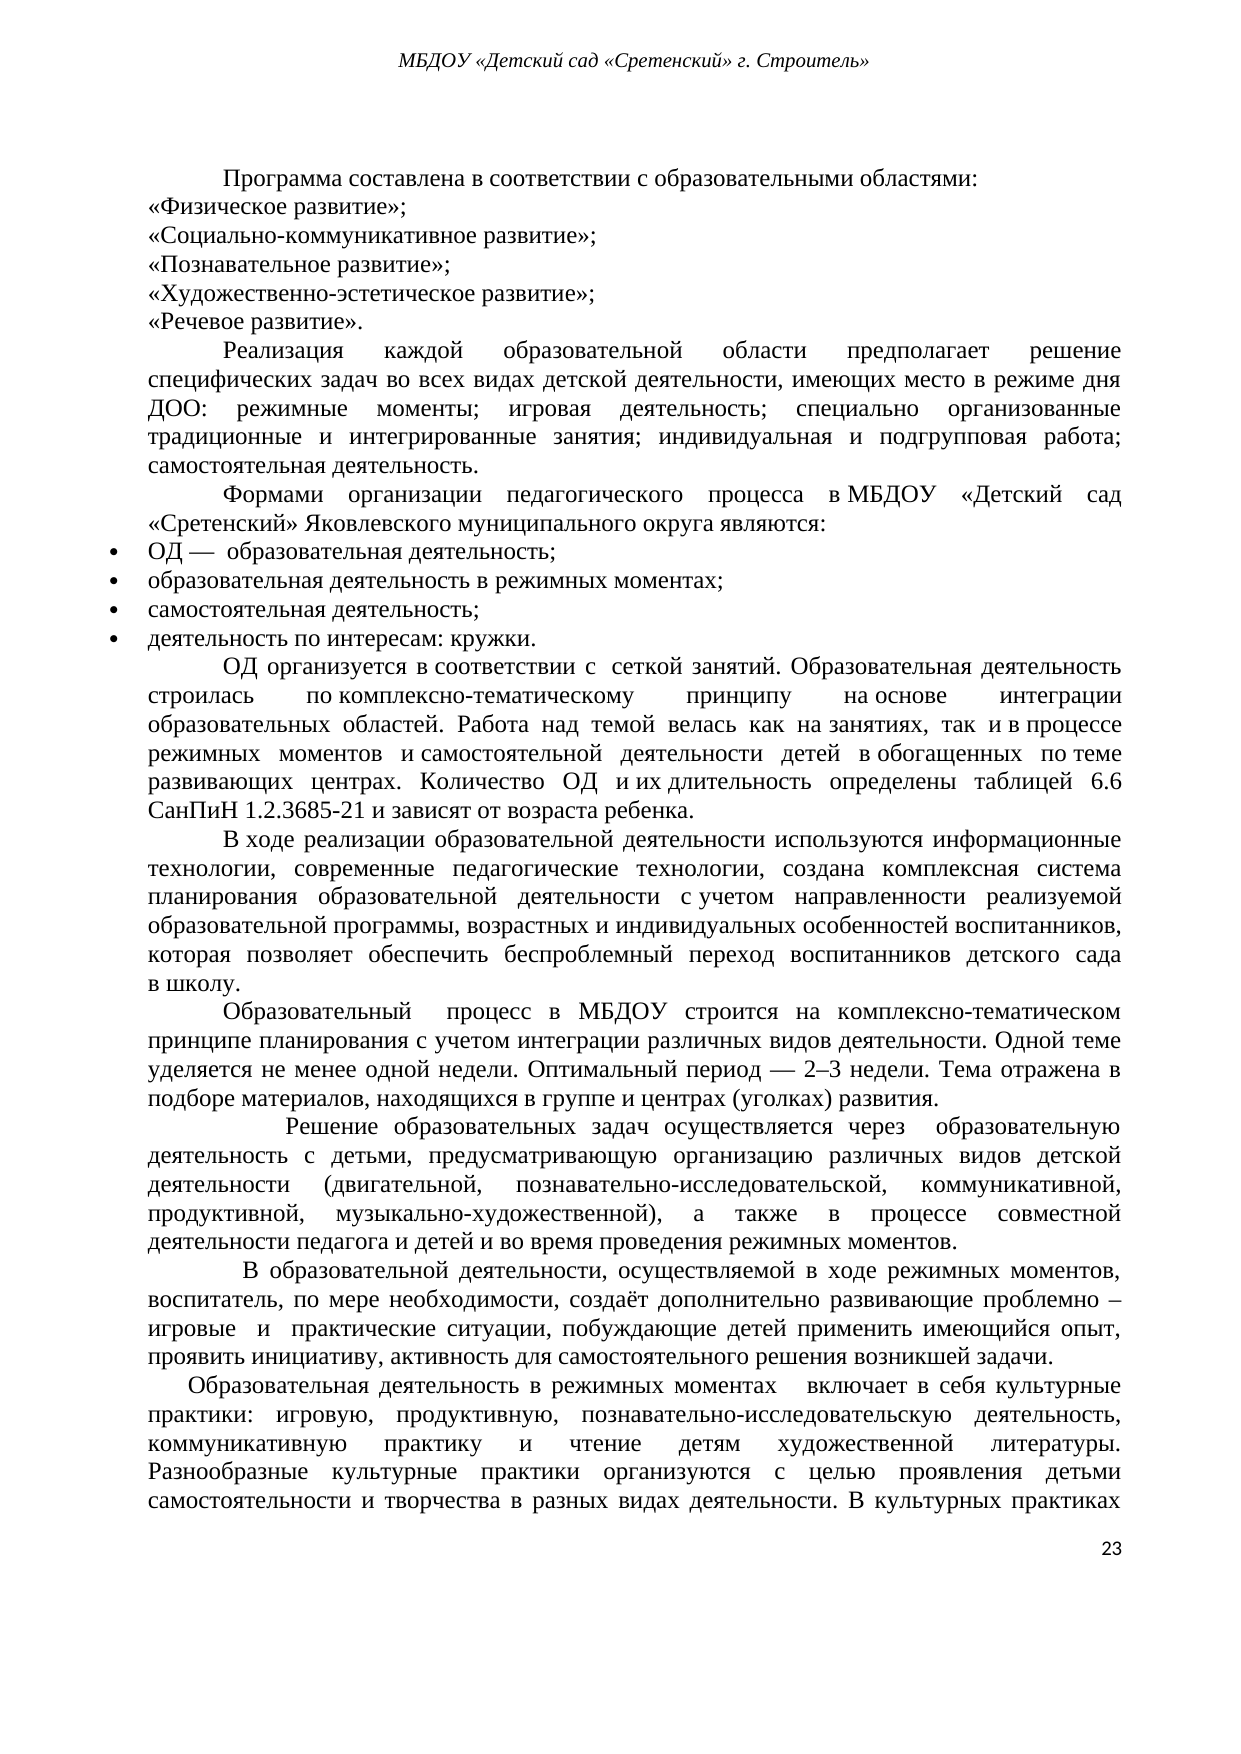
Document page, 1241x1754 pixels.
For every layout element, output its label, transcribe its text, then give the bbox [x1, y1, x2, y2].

text Решение образовательных задач осуществляется через образовательную деятельность с детьми, предусматривающую организацию различных видов детской деятельности (двигательной, познавательно-исследовательской, коммуникативной, продуктивной, музыкально-художественной), а также в процессе совместной деятельности педагога и детей и во время проведения режимных моментов. [148, 1111, 1122, 1255]
text Реализация каждой образовательной области предполагает решение специфических задач во всех видах детской деятельности, имеющих место в режиме дня ДОО: режимные моменты; игровая деятельность; специально организованные традиционные и интегрированные занятия; индивидуальная и подгрупповая работа; самостоятельная деятельность. [148, 335, 1122, 479]
text В образовательной деятельности, осуществляемой в ходе режимных моментов, воспитатель, по мере необходимости, создаёт дополнительно развивающие проблемно – игровые и практические ситуации, побуждающие детей применить имеющийся опыт, проявить инициативу, активность для самостоятельного решения возникшей задачи. [148, 1255, 1122, 1370]
text Программа составлена в соответствии с образовательными областями: [148, 163, 1122, 191]
list ОД — образовательная деятельность; [110, 536, 1122, 565]
text Образовательный процесс в МБДОУ строится на комплексно-тематическом принципе планирования с учетом интеграции различных видов деятельности. Одной теме уделяется не менее одной недели. Оптимальный период — 2–3 недели. Тема отражена в подборе материалов, находящихся в группе и центрах (уголках) развития. [148, 996, 1122, 1111]
list образовательная деятельность в режимных моментах; [110, 565, 1122, 594]
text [148, 1370, 1122, 1514]
text В ходе реализации образовательной деятельности используются информационные технологии, современные педагогические технологии, создана комплексная система планирования образовательной деятельности с учетом направленности реализуемой образовательной программы, возрастных и индивидуальных особенностей воспитанников, которая позволяет обеспечить беспроблемный переход воспитанников детского сада в школу. [148, 824, 1122, 996]
text ОД организуется в соответствии с сеткой занятий. Образовательная деятельность строилась по комплексно-тематическому принципу на основе интеграции образовательных областей. Работа над темой велась как на занятиях, так и в процессе режимных моментов и самостоятельной деятельности детей в обогащенных по теме развивающих центрах. Количество ОД и их длительность определены таблицей 6.6 СанПиН 1.2.3685-21 и зависят от возраста ребенка. [148, 651, 1122, 824]
text «Социально-коммуникативное развитие»; [148, 220, 1122, 249]
text Формами организации педагогического процесса в МБДОУ «Детский сад «Сретенский» Яковлевского муниципального округа являются: [148, 479, 1122, 536]
list деятельность по интересам: кружки. [110, 623, 1122, 651]
text «Речевое развитие». [148, 306, 1122, 335]
list самостоятельная деятельность; [110, 594, 1122, 623]
text «Познавательное развитие»; [148, 249, 1122, 278]
text «Художественно-эстетическое развитие»; [148, 278, 1122, 306]
text «Физическое развитие»; [148, 191, 1122, 220]
